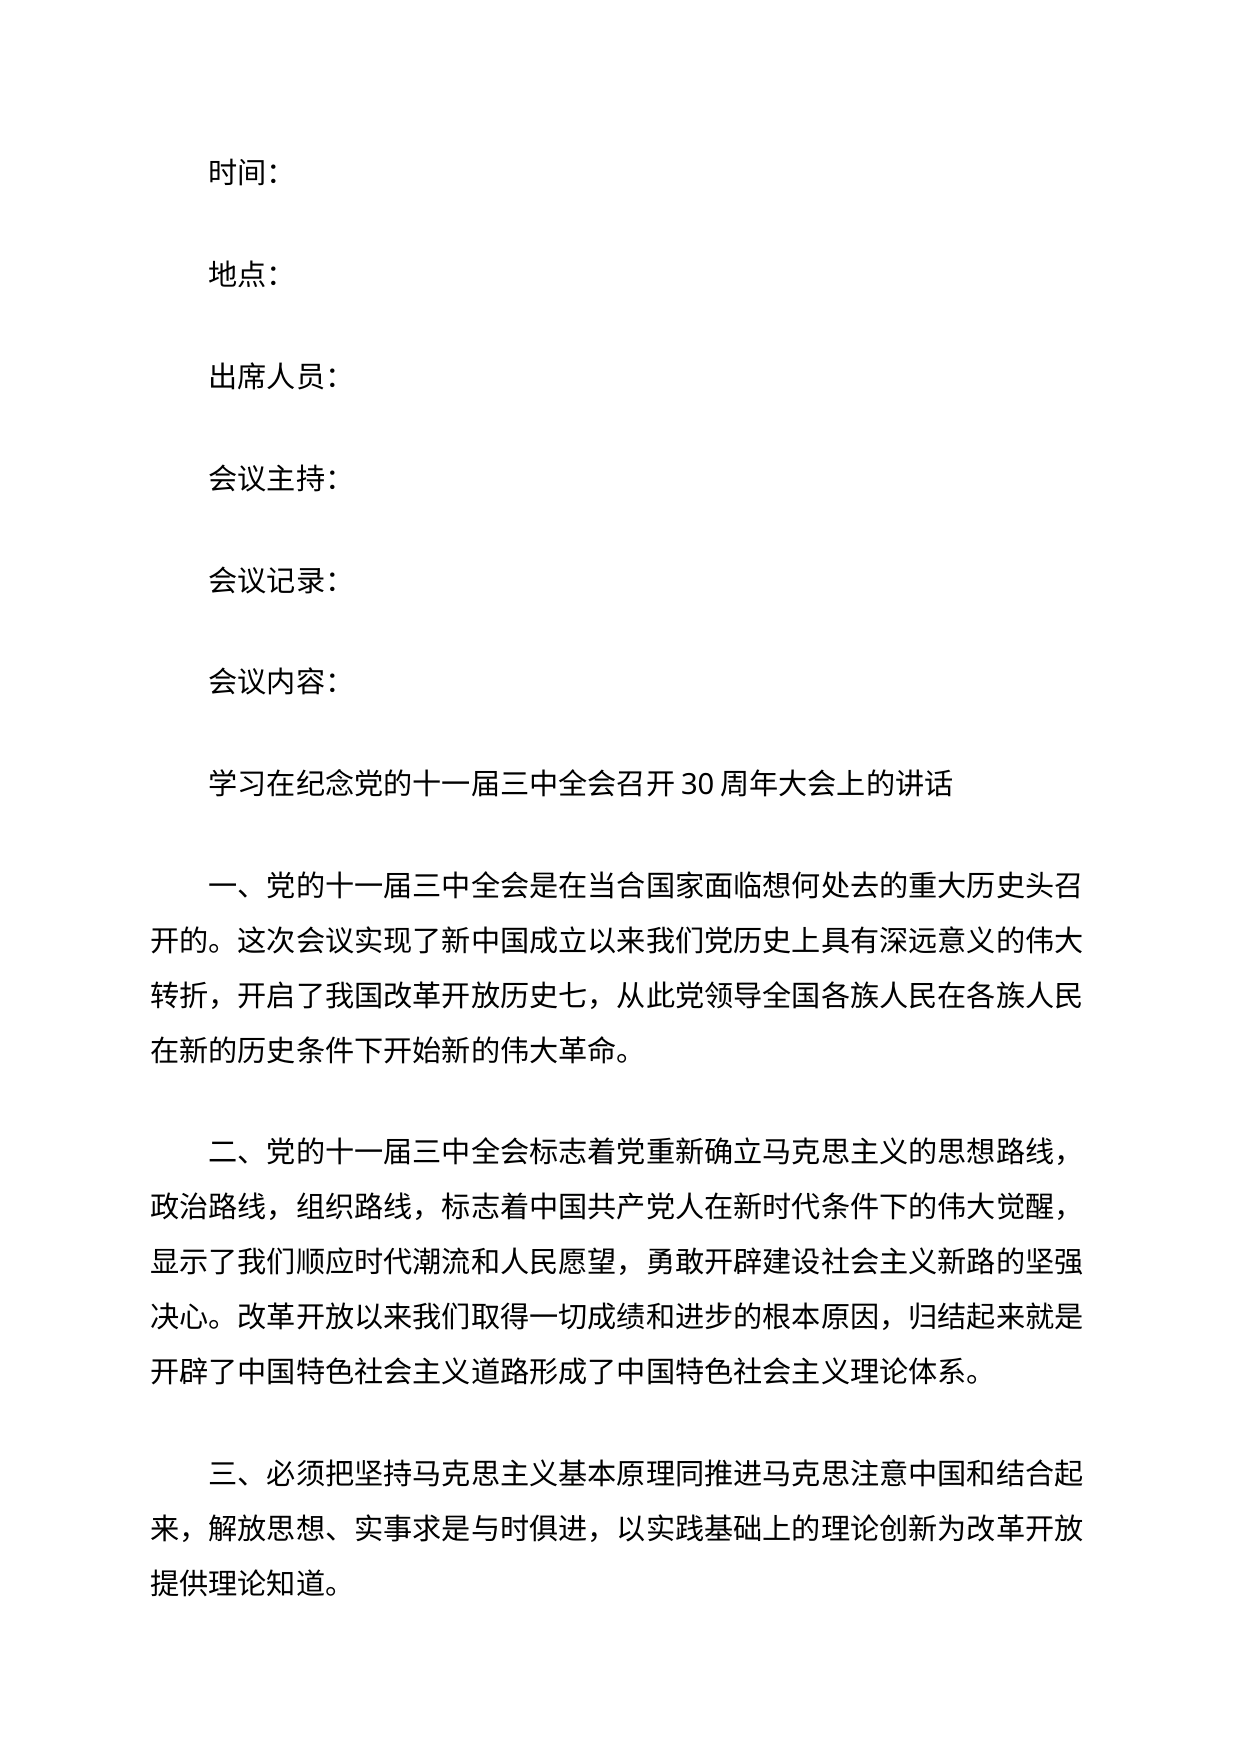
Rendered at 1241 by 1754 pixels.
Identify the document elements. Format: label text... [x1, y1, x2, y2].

text 会议主持： [150, 455, 1090, 498]
text 会议内容： [150, 659, 1090, 701]
text 一、党的十一届三中全会是在当合国家面临想何处去的重大历史头召开的。这次会议实现了新中国成立以来我们党历史上具有深远意义的伟大转折，开启了我国改革开放历史七，从此党领导全国各族人民在各族人民在新的历史条件下开始新的伟大革命。 [150, 863, 1090, 1069]
text 学习在纪念党的十一届三中全会召开30周年大会上的讲话 [150, 761, 1090, 803]
text 会议记录： [150, 557, 1090, 599]
text 地点： [150, 252, 1090, 294]
text 三、必须把坚持马克思主义基本原理同推进马克思注意中国和结合起来，解放思想、实事求是与时俱进，以实践基础上的理论创新为改革开放提供理论知道。 [150, 1450, 1090, 1602]
text 二、党的十一届三中全会标志着党重新确立马克思主义的思想路线，政治路线，组织路线，标志着中国共产党人在新时代条件下的伟大觉醒，显示了我们顺应时代潮流和人民愿望，勇敢开辟建设社会主义新路的坚强决心。改革开放以来我们取得一切成绩和进步的根本原因，归结起来就是开辟了中国特色社会主义道路形成了中国特色社会主义理论体系。 [150, 1129, 1090, 1391]
text 出席人员： [150, 353, 1090, 396]
text 时间： [150, 150, 1090, 192]
